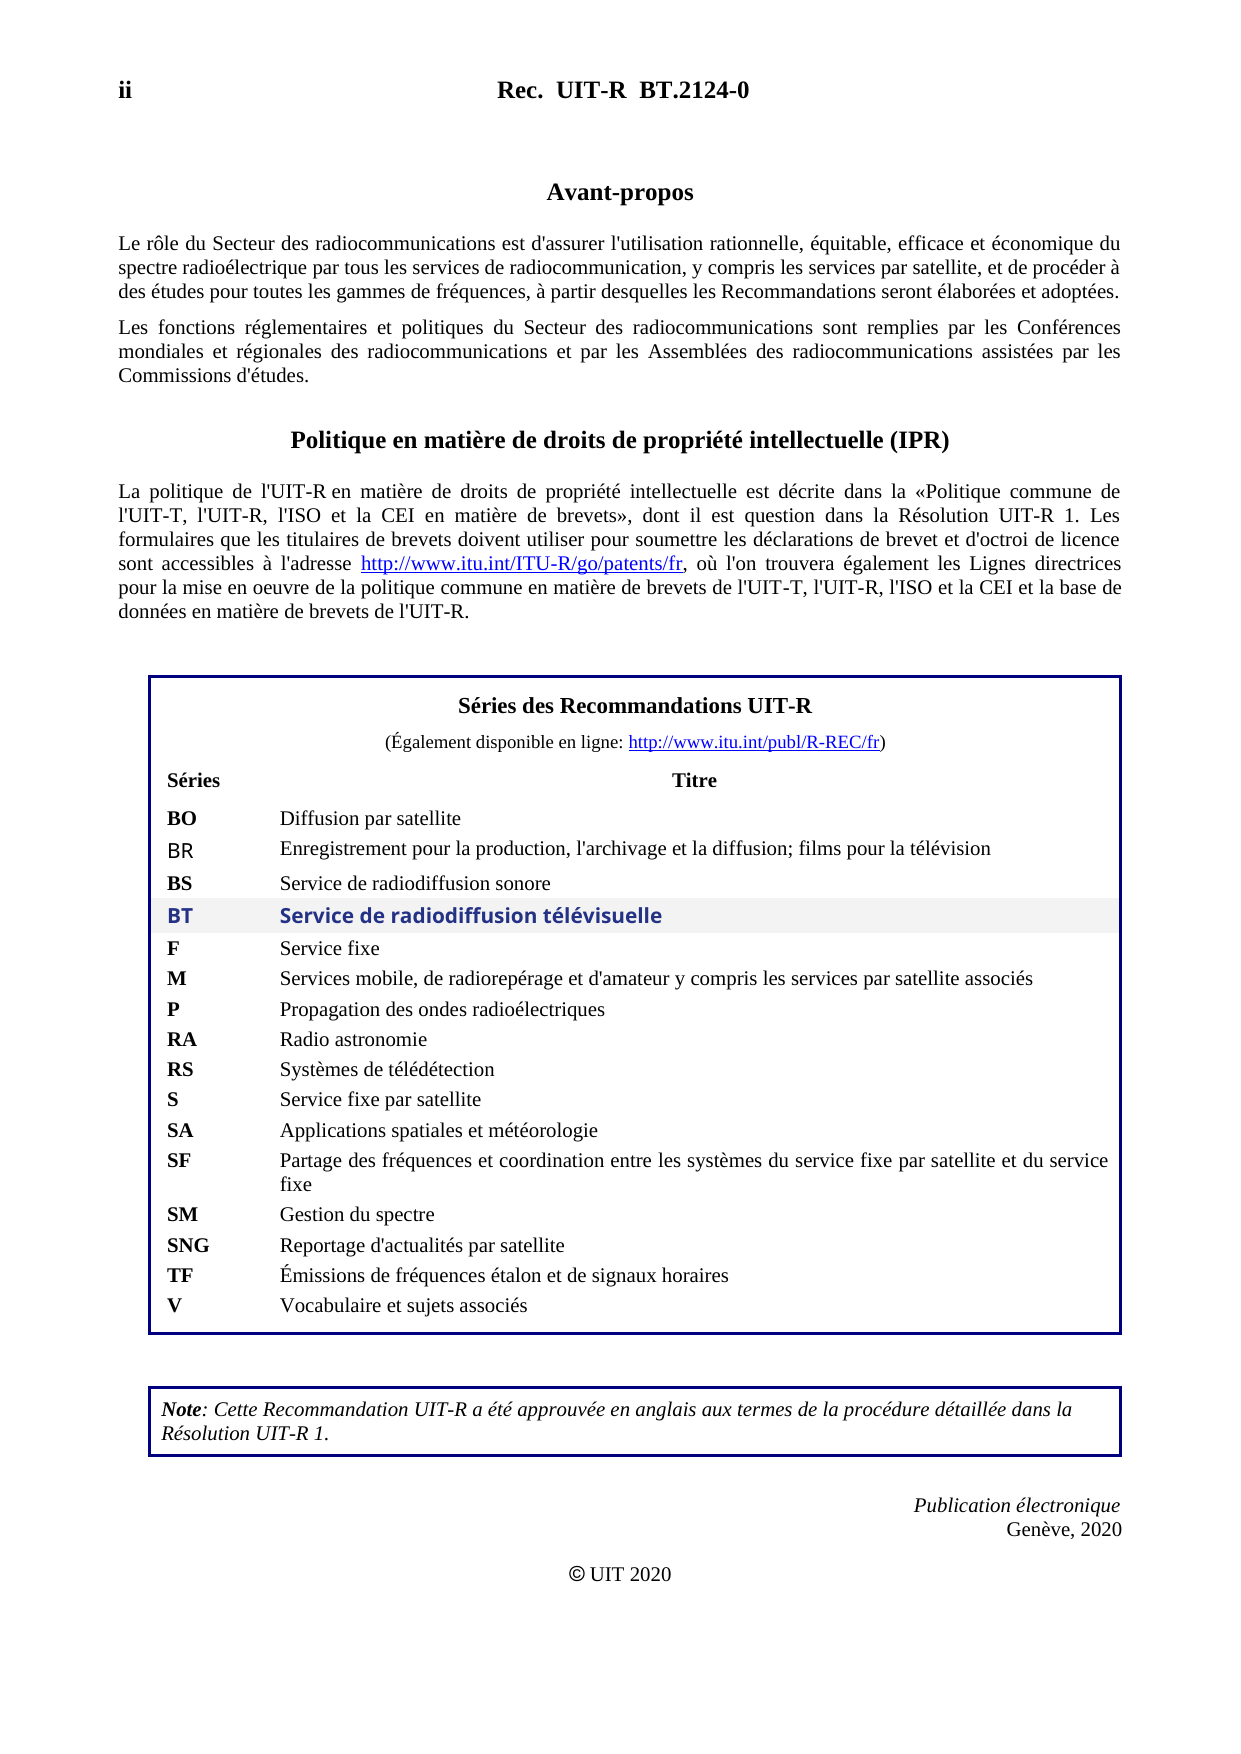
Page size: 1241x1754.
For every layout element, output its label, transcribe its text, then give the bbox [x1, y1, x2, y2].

text Publication électronique [118, 1493, 1122, 1517]
table_cell Service fixe [268, 933, 1119, 963]
table_cell F [151, 933, 268, 963]
table_cell Applications spatiales et météorologie [268, 1115, 1119, 1145]
table_cell Enregistrement pour la production, l'archivage et la diffusion; films pour la télévision [268, 833, 1119, 868]
table_cell Service fixe par satellite [268, 1084, 1119, 1114]
table_cell Service de radiodiffusion télévisuelle [268, 898, 1119, 933]
table_cell BR [151, 833, 268, 868]
table_cell RS [151, 1054, 268, 1084]
text Genève, 2020 [118, 1517, 1122, 1541]
table_cell Émissions de fréquences étalon et de signaux horaires [268, 1260, 1119, 1290]
text La politique de l'UIT-R en matière de droits de propriété intellectuelle est décrite dans la «Politique commune de l'UIT-T, l'UIT-R, l'ISO et la CEI en matière de brevets», dont il est question dans la Résolution UIT-R 1. Les formulaires que les titulaires de brevets doivent utiliser pour soumettre les déclarations de brevet et d'octroi de licence sont accessibles à l'adresse http://www.itu.int/ITU-R/go/patents/fr, où l'on trouvera également les Lignes directrices pour la mise en oeuvre de la politique commune en matière de brevets de l'UIT-T, l'UIT-R, l'ISO et la CEI et la base de données en matière de brevets de l'UIT-R. [118, 479, 1122, 623]
text Le rôle du Secteur des radiocommunications est d'assurer l'utilisation rationnelle, équitable, efficace et économique du spectre radioélectrique par tous les services de radiocommunication, y compris les services par satellite, et de procéder à des études pour toutes les gammes de fréquences, à partir desquelles les Recommandations seront élaborées et adoptées. [118, 231, 1122, 303]
table_cell BO [151, 803, 268, 833]
table_cell Radio astronomie [268, 1024, 1119, 1054]
table_cell Vocabulaire et sujets associés [268, 1290, 1119, 1332]
table_cell BT [151, 898, 268, 933]
table_header Séries des Recommandations UIT-R (Également disponible en ligne: http://www.itu.int/publ/R-REC/fr) [151, 678, 1119, 759]
table_cell SM [151, 1199, 268, 1229]
table_cell Reportage d'actualités par satellite [268, 1230, 1119, 1260]
table_cell V [151, 1290, 268, 1332]
table_cell S [151, 1084, 268, 1114]
table_cell SF [151, 1145, 268, 1199]
table_cell Diffusion par satellite [268, 803, 1119, 833]
table_cell SNG [151, 1230, 268, 1260]
table_cell Propagation des ondes radioélectriques [268, 993, 1119, 1024]
table_cell Séries [151, 759, 268, 803]
table_cell TF [151, 1260, 268, 1290]
subtitle Politique en matière de droits de propriété intellectuelle (IPR) [118, 425, 1122, 454]
table_cell SA [151, 1115, 268, 1145]
table_cell Services mobile, de radiorepérage et d'amateur y compris les services par satellite associés [268, 963, 1119, 993]
table_cell BS [151, 868, 268, 898]
table_cell RA [151, 1024, 268, 1054]
table_header Note: Cette Recommandation UIT-R a été approuvée en anglais aux termes de la procédure détaillée dans la Résolution UIT-R 1. [151, 1389, 1119, 1453]
table_cell P [151, 993, 268, 1024]
table_cell M [151, 963, 268, 993]
table_cell Titre [268, 759, 1119, 803]
text Avant-propos [118, 177, 1122, 206]
table_cell Systèmes de télédétection [268, 1054, 1119, 1084]
table_cell Partage des fréquences et coordination entre les systèmes du service fixe par satellite et du service fixe [268, 1145, 1119, 1199]
text Les fonctions réglementaires et politiques du Secteur des radiocommunications sont remplies par les Conférences mondiales et régionales des radiocommunications et par les Assemblées des radiocommunications assistées par les Commissions d'études. [118, 315, 1122, 387]
table_cell Service de radiodiffusion sonore [268, 868, 1119, 898]
text UIT 2020 [118, 1562, 1122, 1586]
table_cell Gestion du spectre [268, 1199, 1119, 1229]
